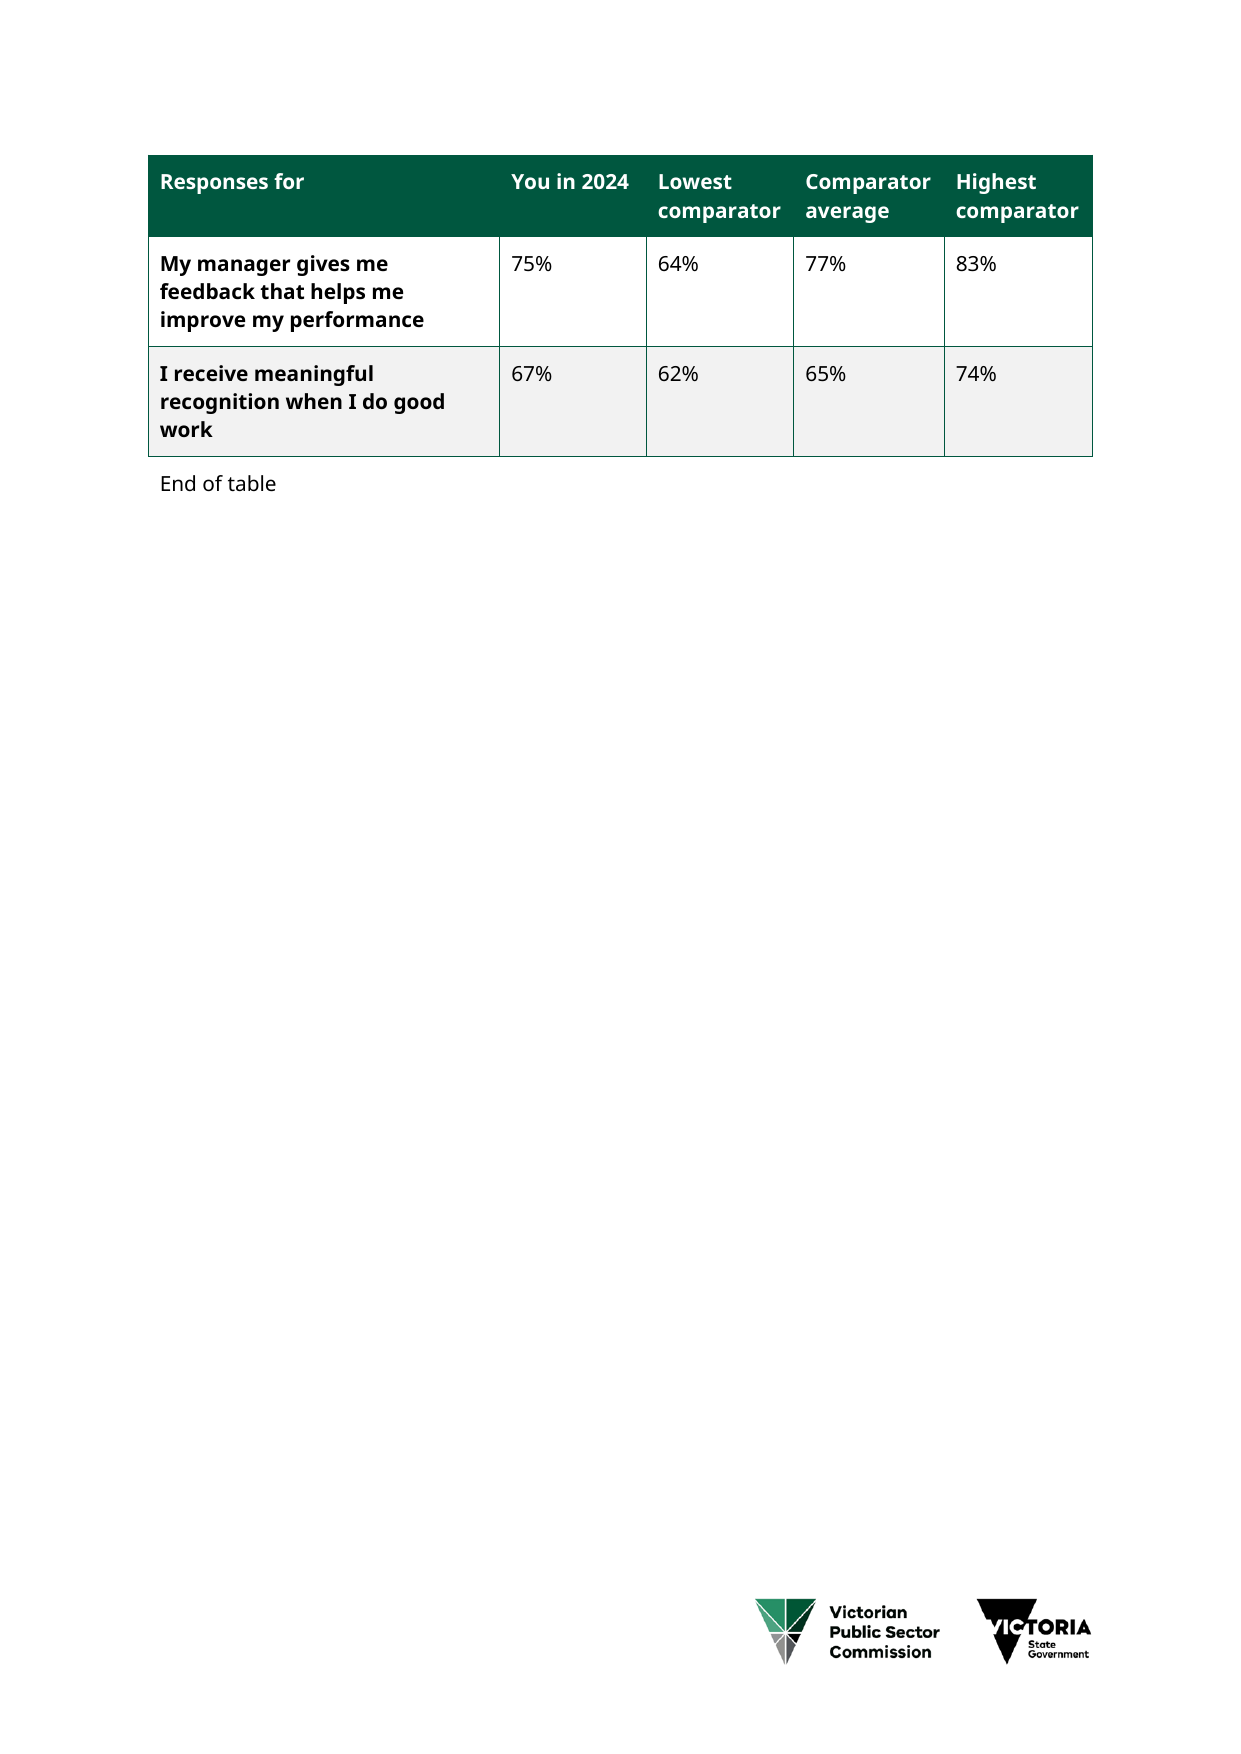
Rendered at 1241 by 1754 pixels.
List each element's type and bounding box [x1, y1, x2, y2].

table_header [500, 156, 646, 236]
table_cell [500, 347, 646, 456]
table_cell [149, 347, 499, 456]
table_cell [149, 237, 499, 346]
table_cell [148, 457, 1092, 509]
picture [754, 1598, 1093, 1666]
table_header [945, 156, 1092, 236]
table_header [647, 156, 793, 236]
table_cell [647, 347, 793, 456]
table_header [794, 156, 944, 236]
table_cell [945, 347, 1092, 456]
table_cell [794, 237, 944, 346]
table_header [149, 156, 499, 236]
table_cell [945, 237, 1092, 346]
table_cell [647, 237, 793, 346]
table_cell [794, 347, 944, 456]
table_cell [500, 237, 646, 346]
